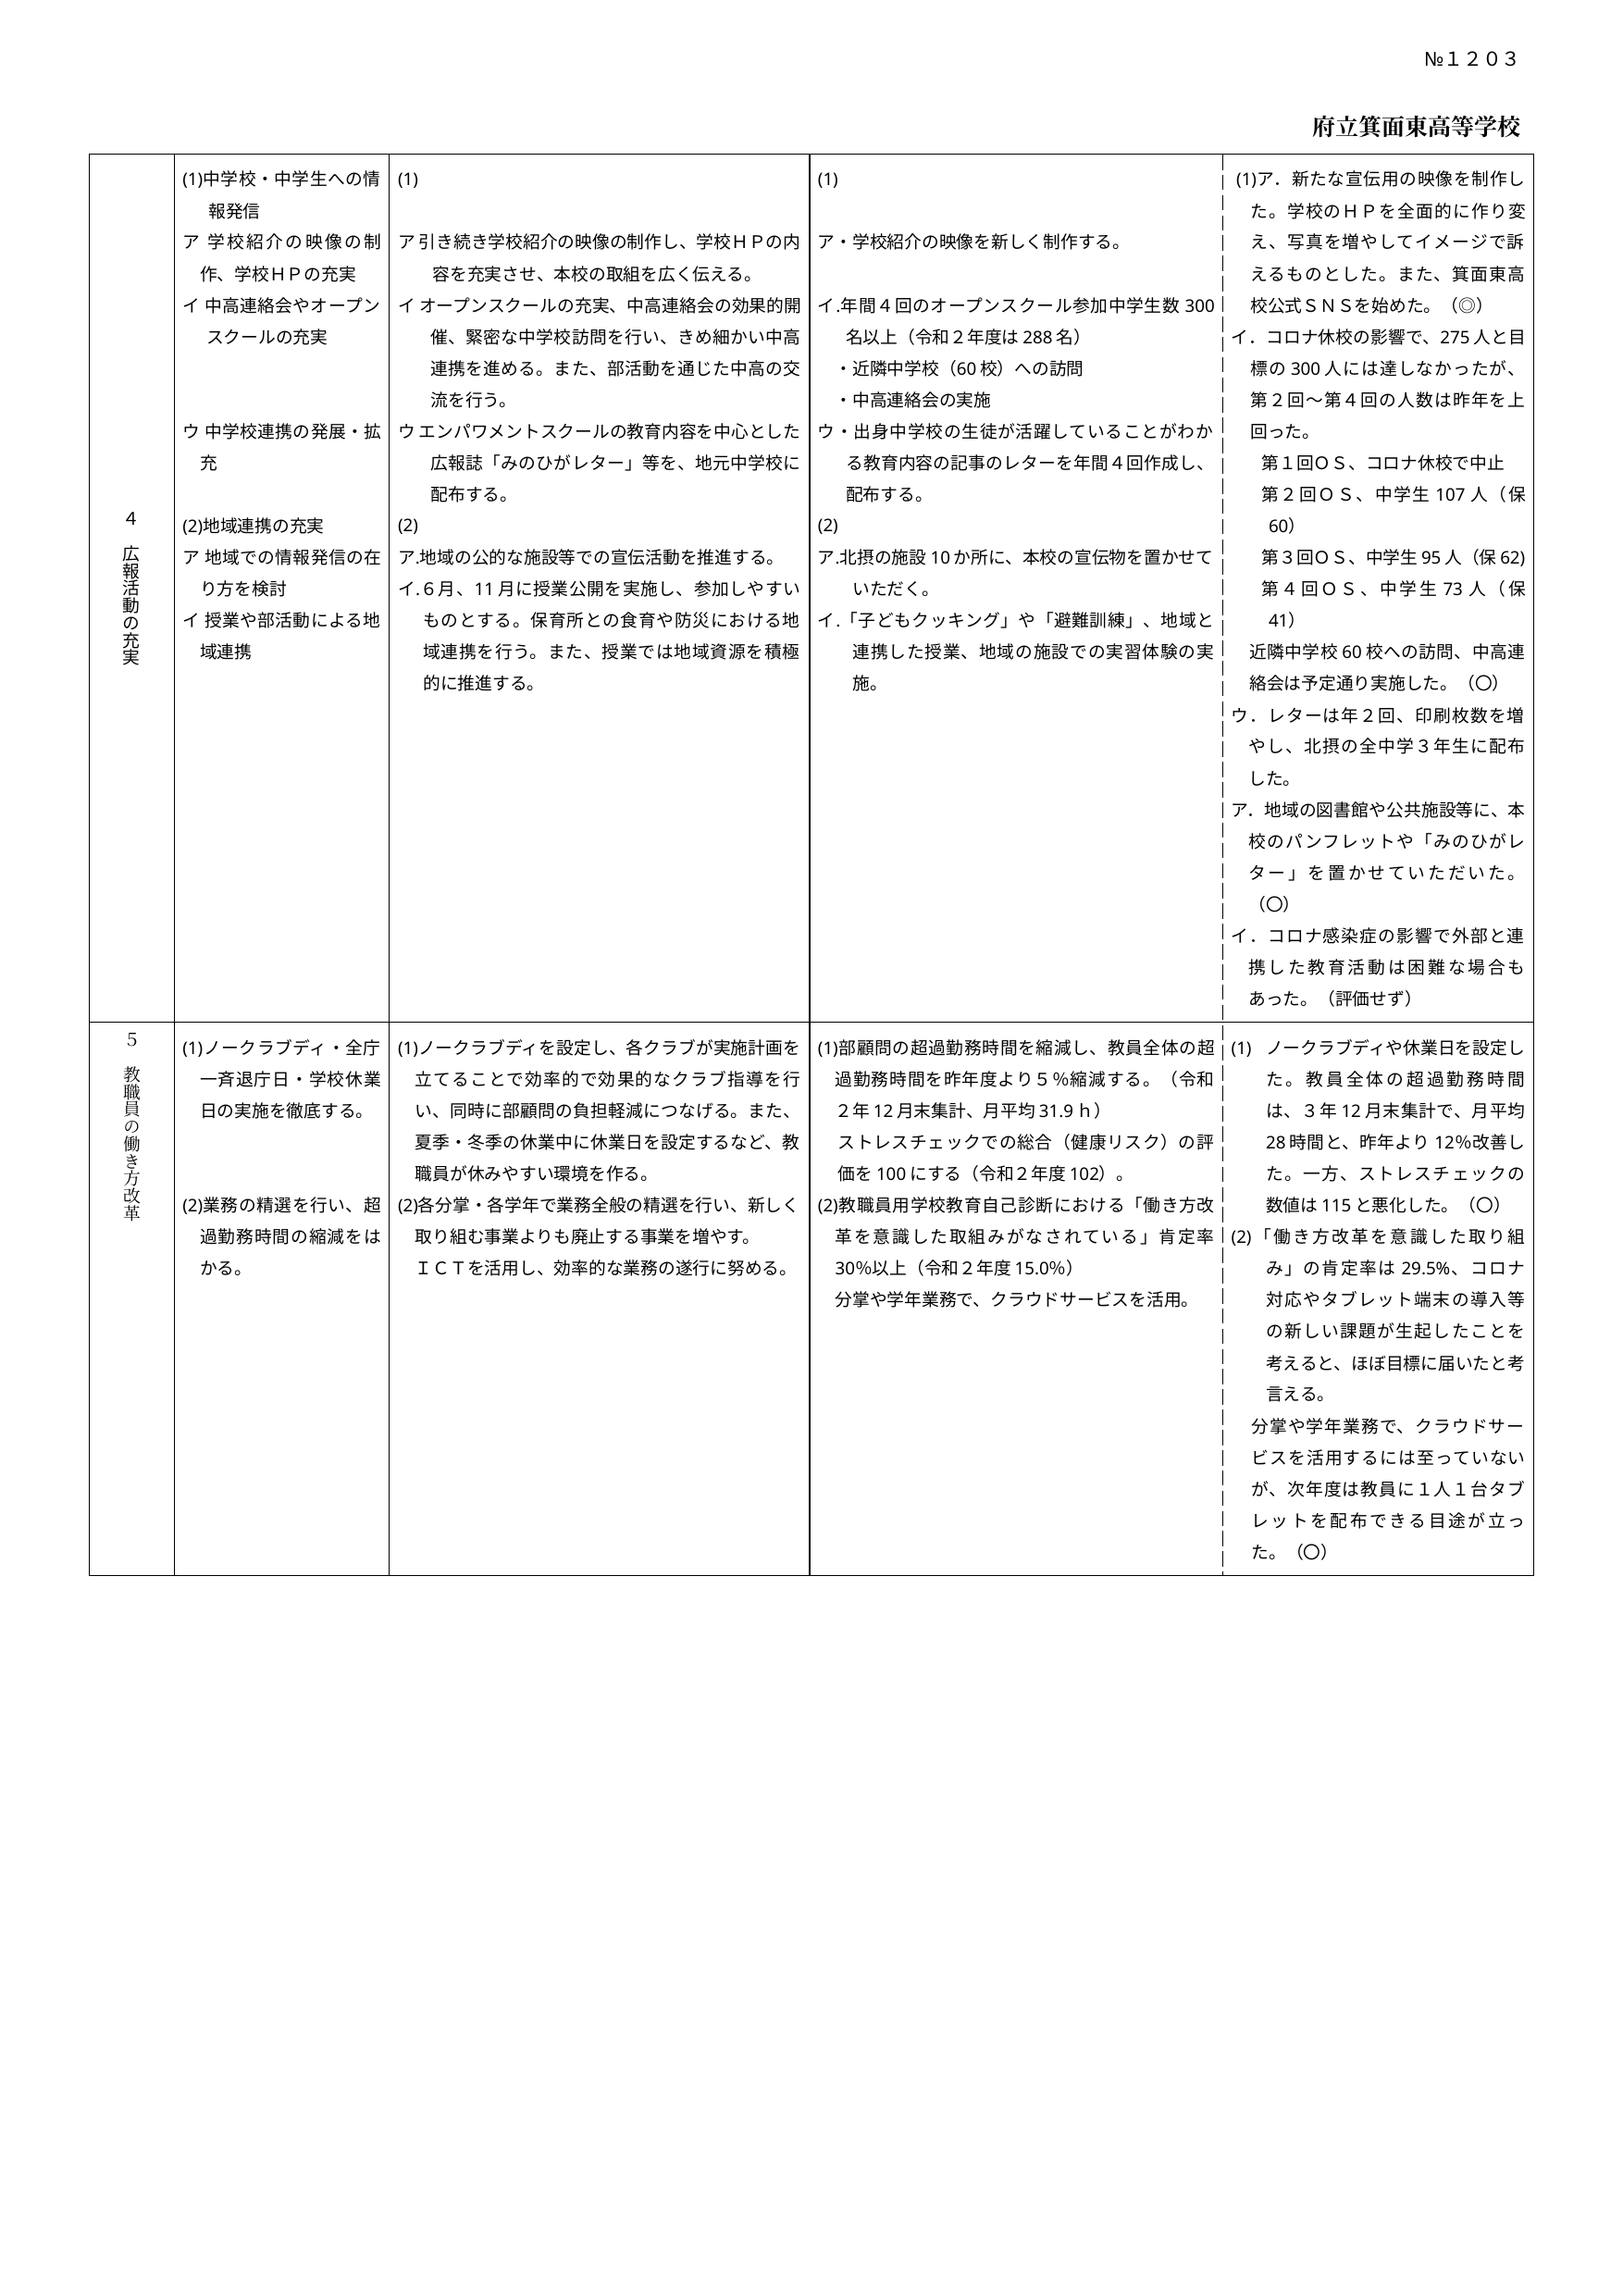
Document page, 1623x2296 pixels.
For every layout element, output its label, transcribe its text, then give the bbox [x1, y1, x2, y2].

table_cell (1) ア・学校紹介の映像を新しく制作する。 イ.年間４回のオープンスクール参加中学生数300名以上（令和２年度は288名） ・近隣中学校（60校）への訪問 ・中高連絡会の実施 ウ・出身中学校の生徒が活躍していることがわかる教育内容の記事のレターを年間４回作成し、配布する。 (2) ア.北摂の施設10か所に、本校の宣伝物を置かせていただく。 イ.「子どもクッキング」や「避難訓練」、地域と連携した授業、地域の施設での実習体験の実施。 [811, 155, 1223, 1022]
table_cell ノークラブディや休業日を設定した。教員全体の超過勤務時間は、３年12月末集計で、月平均28時間と、昨年より12％改善した。一方、ストレスチェックの数値は115と悪化した。（〇） (2)「働き方改革を意識した取り組み」の肯定率は29.5%、コロナ対応やタブレット端末の導入等の新しい課題が生起したことを考えると、ほぼ目標に届いたと考言える。 分掌や学年業務で、クラウドサービスを活用するには至っていないが、次年度は教員に１人１台タブレットを配布できる目途が立った。（〇） [1223, 1023, 1533, 1575]
table_cell (1)中学校・中学生への情報発信 ア 学校紹介の映像の制作、学校ＨＰの充実 イ 中高連絡会やオープンスクールの充実 ウ 中学校連携の発展・拡充 (2)地域連携の充実 ア 地域での情報発信の在り方を検討 イ 授業や部活動による地域連携 [175, 155, 389, 1022]
table_cell (1)ノークラブディ・全庁一斉退庁日・学校休業日の実施を徹底する。 (2)業務の精選を行い、超過勤務時間の縮減をはかる。 [175, 1023, 389, 1575]
table_cell ４ 広報活動の充実 [90, 155, 174, 1022]
table_cell (1)ノークラブディを設定し、各クラブが実施計画を立てることで効率的で効果的なクラブ指導を行い、同時に部顧問の負担軽減につなげる。また、夏季・冬季の休業中に休業日を設定するなど、教職員が休みやすい環境を作る。 (2)各分掌・各学年で業務全般の精選を行い、新しく 取り組む事業よりも廃止する事業を増やす。 ＩＣＴを活用し、効率的な業務の遂行に努める。 [390, 1023, 809, 1575]
table_cell (1)ア．新たな宣伝用の映像を制作した。学校のＨＰを全面的に作り変え、写真を増やしてイメージで訴えるものとした。また、箕面東高校公式ＳＮＳを始めた。（◎） イ．コロナ休校の影響で、275人と目標の300人には達しなかったが、第２回～第４回の人数は昨年を上回った。 第１回ＯＳ、コロナ休校で中止 第２回ＯＳ、中学生107人（保60） 第３回ＯＳ、中学生95人（保62) 第４回ＯＳ、中学生73人（保41） 近隣中学校60校への訪問、中高連絡会は予定通り実施した。（〇） ウ．レターは年２回、印刷枚数を増やし、北摂の全中学３年生に配布した。 ア．地域の図書館や公共施設等に、本校のパンフレットや「みのひがレター」を置かせていただいた。（〇） イ．コロナ感染症の影響で外部と連携した教育活動は困難な場合もあった。（評価せず） [1223, 155, 1533, 1022]
table_cell (1)部顧問の超過勤務時間を縮減し、教員全体の超過勤務時間を昨年度より５％縮減する。（令和２年12月末集計、月平均31.9ｈ） ストレスチェックでの総合（健康リスク）の評価を100にする（令和２年度102）。 (2)教職員用学校教育自己診断における「働き方改革を意識した取組みがなされている」肯定率30％以上（令和２年度15.0％） 分掌や学年業務で、クラウドサービスを活用。 [811, 1023, 1223, 1575]
table_cell ５ 教職員の働き方改革 [90, 1023, 174, 1575]
table_cell (1) ア 引き続き学校紹介の映像の制作し、学校ＨＰの内容を充実させ、本校の取組を広く伝える。 イ オープンスクールの充実、中高連絡会の効果的開催、緊密な中学校訪問を行い、きめ細かい中高連携を進める。また、部活動を通じた中高の交流を行う。 ウ エンパワメントスクールの教育内容を中心とした広報誌「みのひがレター」等を、地元中学校に配布する。 (2) ア.地域の公的な施設等での宣伝活動を推進する。 イ.６月、11月に授業公開を実施し、参加しやすいものとする。保育所との食育や防災における地域連携を行う。また、授業では地域資源を積極的に推進する。 [390, 155, 809, 1022]
